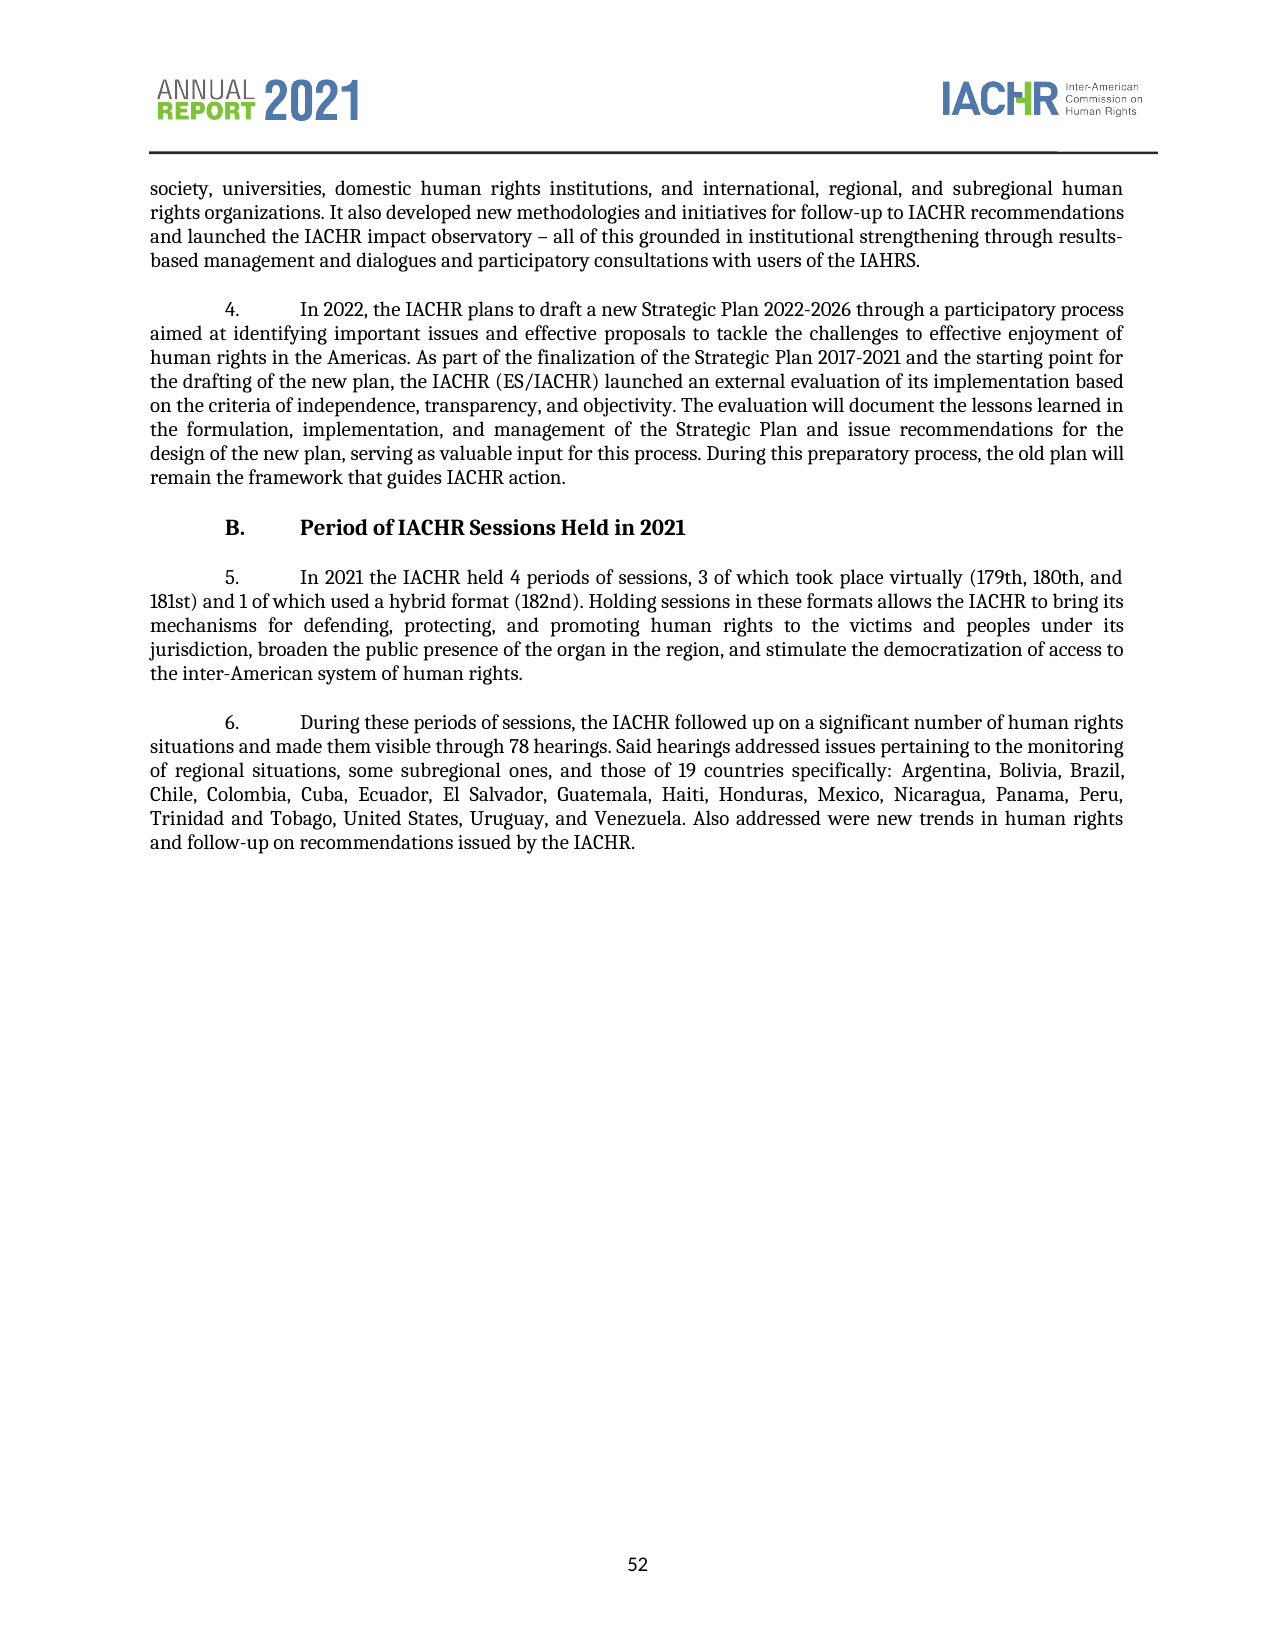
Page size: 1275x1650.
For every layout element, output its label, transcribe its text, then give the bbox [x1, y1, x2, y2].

picture [150, 73, 367, 125]
subtitle Period of IACHR Sessions Held in 2021 [225, 514, 1125, 541]
list During these periods of sessions, the IACHR followed up on a significant number of human rights situations and made them visible through 78 hearings. Said hearings addressed issues pertaining to the monitoring of regional situations, some subregional ones, and those of 19 countries specifically: Argentina, Bolivia, Brazil, Chile, Colombia, Cuba, Ecuador, El Salvador, Guatemala, Haiti, Honduras, Mexico, Nicaragua, Panama, Peru, Trinidad and Tobago, United States, Uruguay, and Venezuela. Also addressed were new trends in human rights and follow-up on recommendations issued by the IACHR. [150, 711, 1125, 854]
picture [935, 73, 1159, 125]
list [150, 177, 1125, 273]
list In 2022, the IACHR plans to draft a new Strategic Plan 2022-2026 through a participatory process aimed at identifying important issues and effective proposals to tackle the challenges to effective enjoyment of human rights in the Americas. As part of the finalization of the Strategic Plan 2017-2021 and the starting point for the drafting of the new plan, the IACHR (ES/IACHR) launched an external evaluation of its implementation based on the criteria of independence, transparency, and objectivity. The evaluation will document the lessons learned in the formulation, implementation, and management of the Strategic Plan and issue recommendations for the design of the new plan, serving as valuable input for this process. During this preparatory process, the old plan will remain the framework that guides IACHR action. [150, 298, 1125, 489]
list In 2021 the IACHR held 4 periods of sessions, 3 of which took place virtually (179th, 180th, and 181st) and 1 of which used a hybrid format (182nd). Holding sessions in these formats allows the IACHR to bring its mechanisms for defending, protecting, and promoting human rights to the victims and peoples under its jurisdiction, broaden the public presence of the organ in the region, and stimulate the democratization of access to the inter-American system of human rights. [150, 566, 1125, 686]
